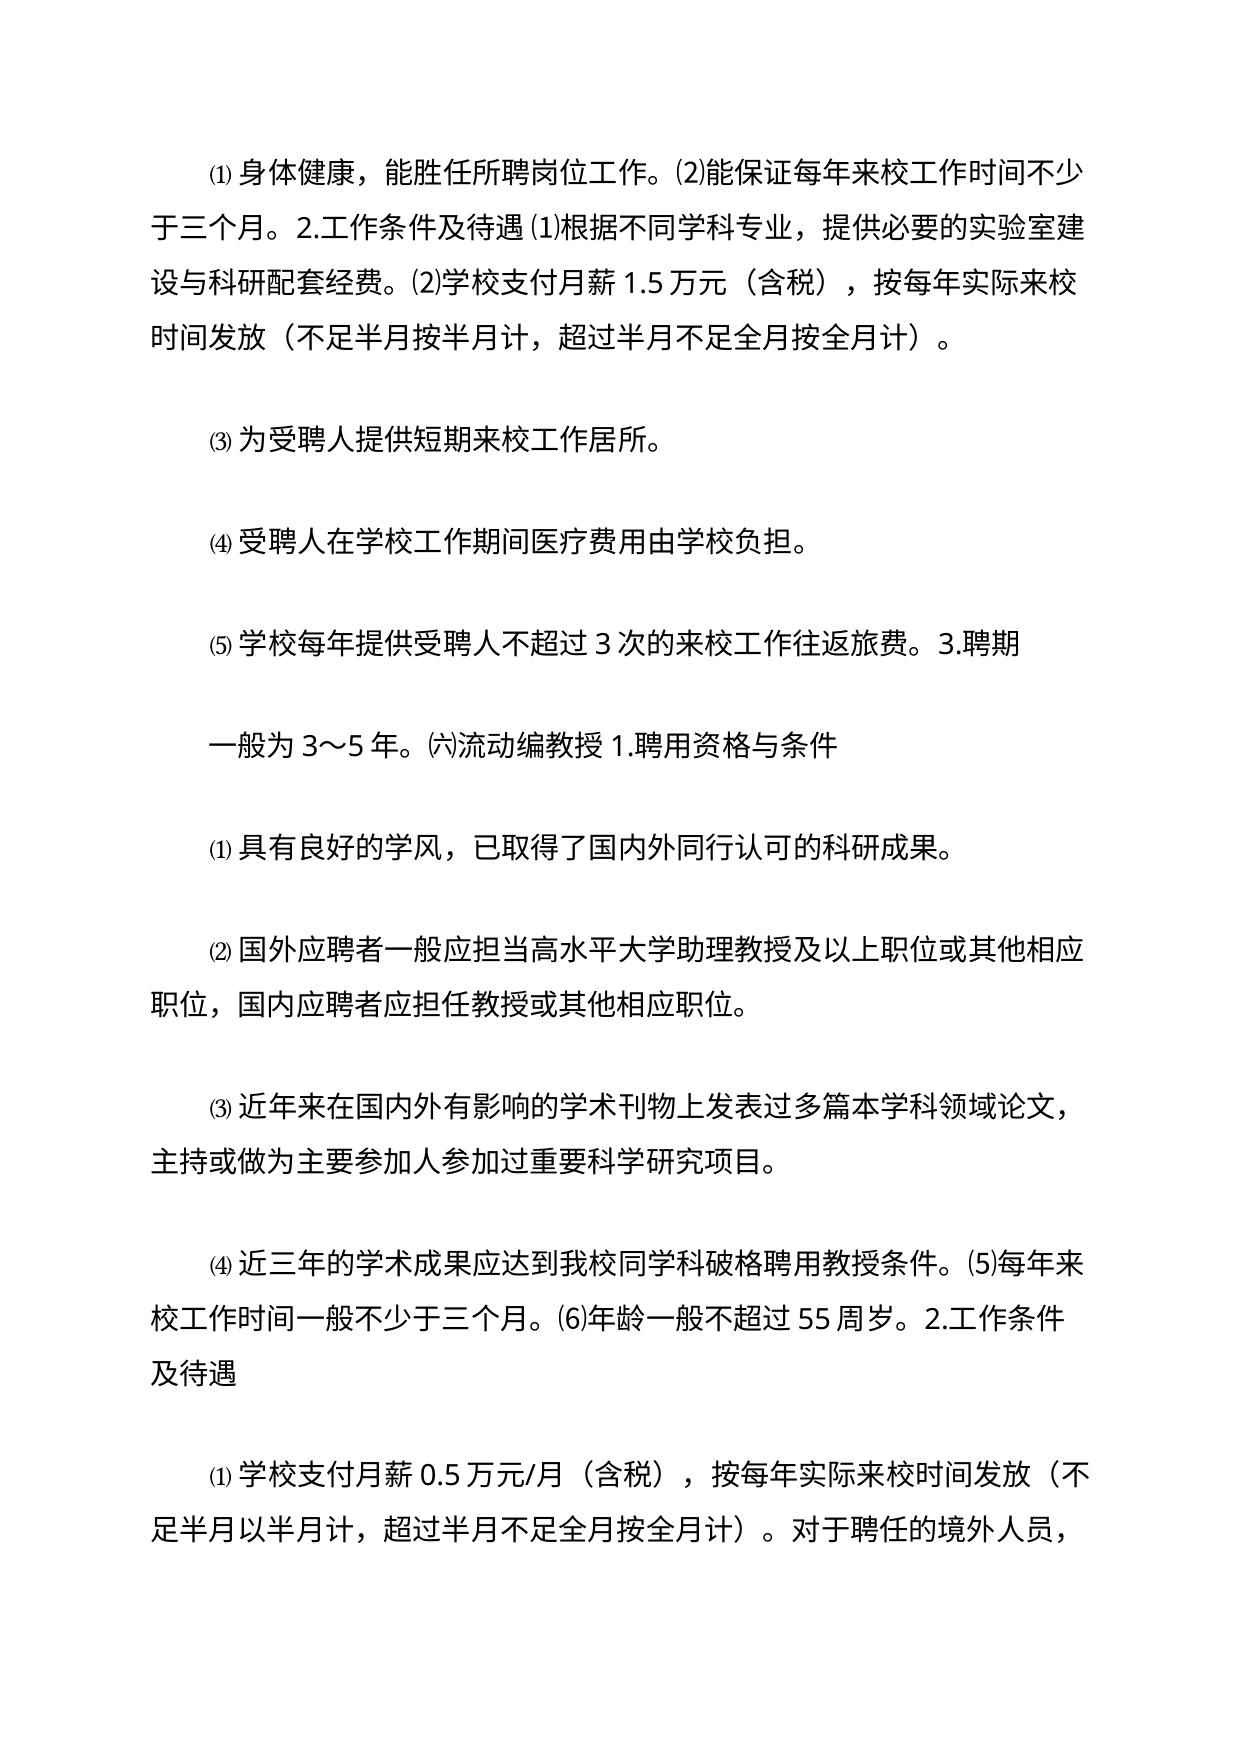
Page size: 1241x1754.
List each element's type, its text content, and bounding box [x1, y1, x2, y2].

text ⑷受聘人在学校工作期间医疗费用由学校负担。 [150, 519, 1090, 561]
text ⑶近年来在国内外有影响的学术刊物上发表过多篇本学科领域论文，主持或做为主要参加人参加过重要科学研究项目。 [150, 1083, 1090, 1181]
text ⑴身体健康，能胜任所聘岗位工作。⑵能保证每年来校工作时间不少于三个月。2.工作条件及待遇 ⑴根据不同学科专业，提供必要的实验室建设与科研配套经费。⑵学校支付月薪1.5万元（含税），按每年实际来校时间发放（不足半月按半月计，超过半月不足全月按全月计）。 [150, 150, 1090, 357]
text ⑷近三年的学术成果应达到我校同学科破格聘用教授条件。⑸每年来校工作时间一般不少于三个月。⑹年龄一般不超过55周岁。2.工作条件及待遇 [150, 1240, 1090, 1392]
text 一般为3～5年。㈥流动编教授 1.聘用资格与条件 [150, 723, 1090, 765]
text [150, 1452, 1090, 1549]
text ⑸学校每年提供受聘人不超过3次的来校工作往返旅费。3.聘期 [150, 621, 1090, 663]
text ⑵国外应聘者一般应担当高水平大学助理教授及以上职位或其他相应职位，国内应聘者应担任教授或其他相应职位。 [150, 927, 1090, 1024]
text ⑴具有良好的学风，已取得了国内外同行认可的科研成果。 [150, 825, 1090, 867]
text ⑶为受聘人提供短期来校工作居所。 [150, 417, 1090, 459]
